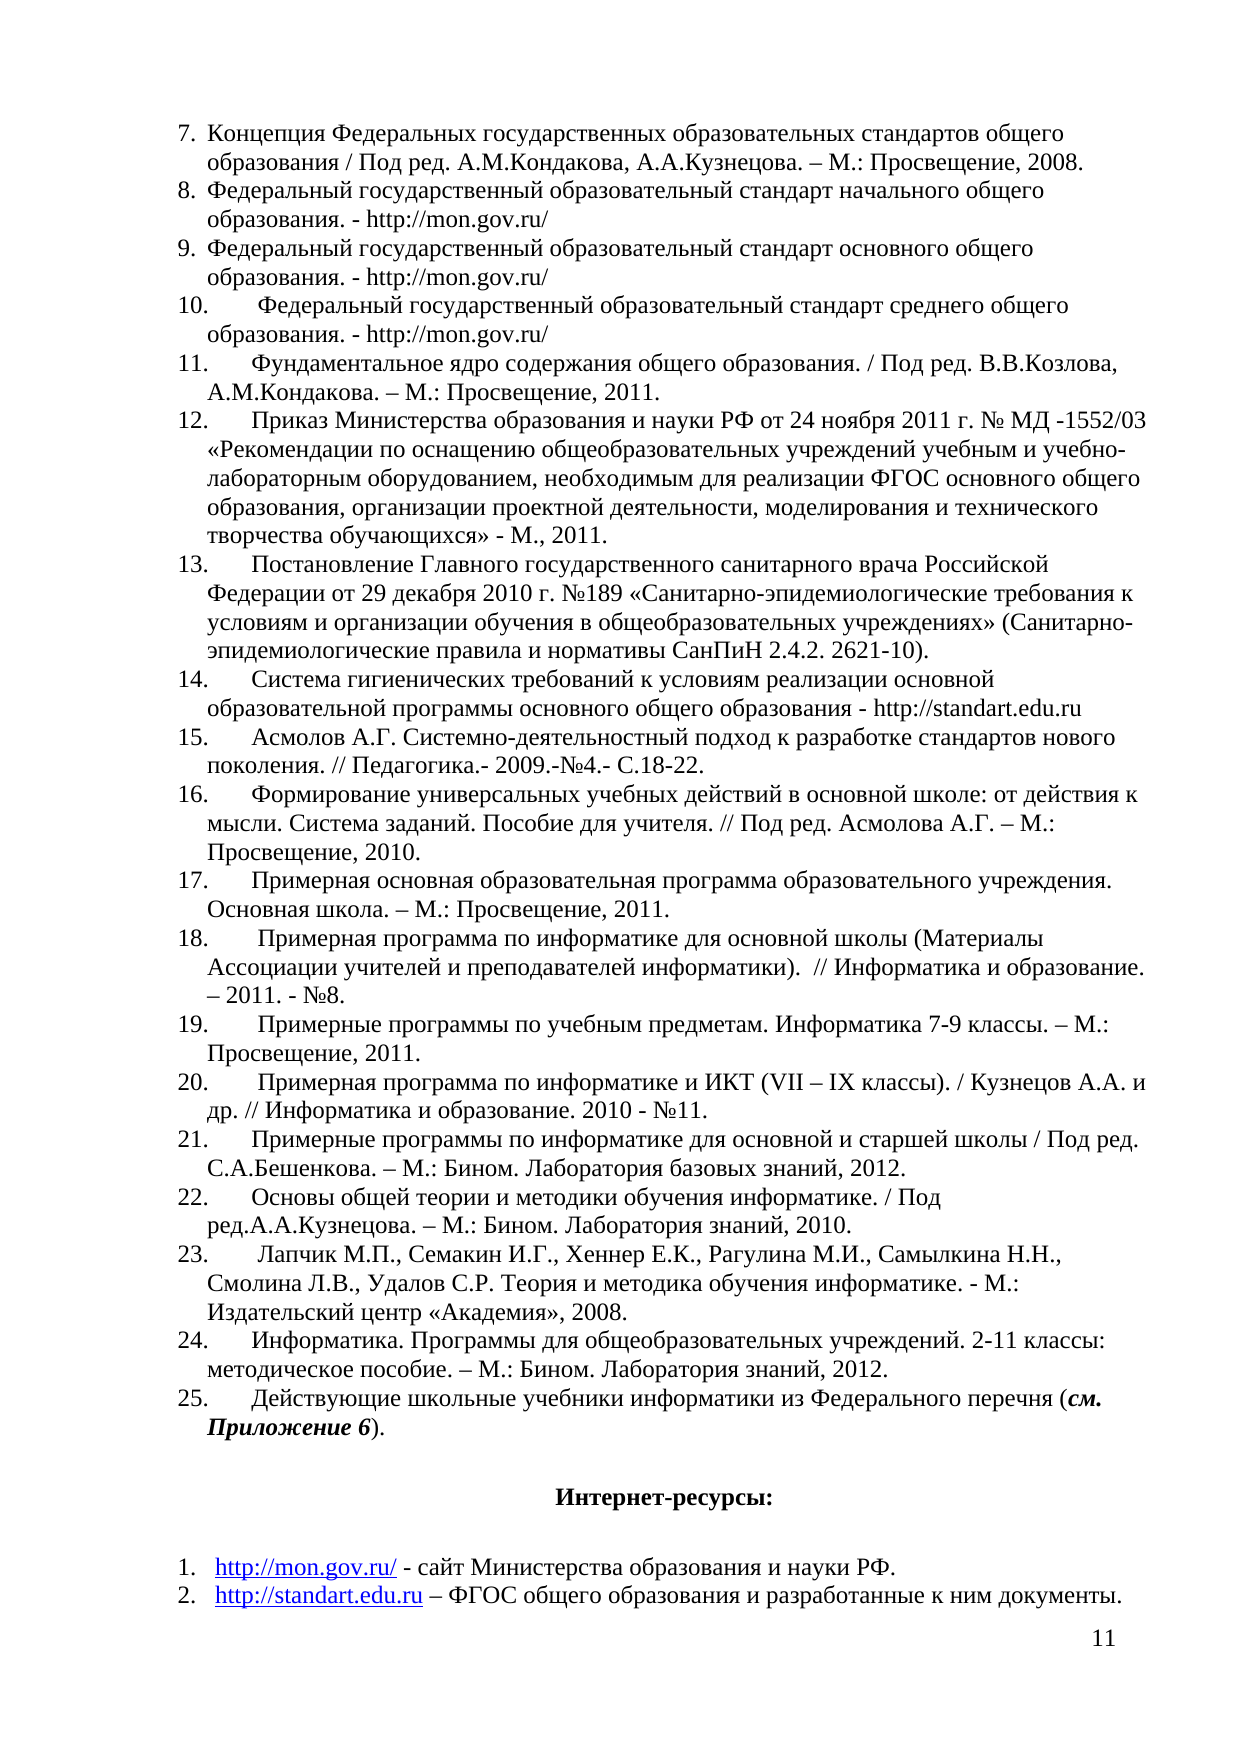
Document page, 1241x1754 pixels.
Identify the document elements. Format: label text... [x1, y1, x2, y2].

list Концепция Федеральных государственных образовательных стандартов общего образования / Под ред. А.М.Кондакова, А.А.Кузнецова. – М.: Просвещение, 2008. [177, 118, 1152, 176]
list Примерная программа по информатике для основной школы (Материалы Ассоциации учителей и преподавателей информатики). // Информатика и образование. – 2011. - №8. [177, 923, 1152, 1009]
list Информатика. Программы для общеобразовательных учреждений. 2-11 классы: методическое пособие. – М.: Бином. Лаборатория знаний, 2012. [177, 1326, 1152, 1383]
list Система гигиенических требований к условиям реализации основной образовательной программы основного общего образования - http://standart.edu.ru [177, 664, 1152, 722]
list Федеральный государственный образовательный стандарт основного общего образования. - http://mon.gov.ru/ [177, 233, 1152, 291]
list Федеральный государственный образовательный стандарт среднего общего образования. - http://mon.gov.ru/ [177, 291, 1152, 348]
list Примерная программа по информатике и ИКТ (VII – IX классы). / Кузнецов А.А. и др. // Информатика и образование. 2010 - №11. [177, 1067, 1152, 1124]
list Формирование универсальных учебных действий в основной школе: от действия к мысли. Система заданий. Пособие для учителя. // Под ред. Асмолова А.Г. – М.: Просвещение, 2010. [177, 779, 1152, 866]
list Асмолов А.Г. Системно-деятельностный подход к разработке стандартов нового поколения. // Педагогика.- 2009.-№4.- С.18-22. [177, 722, 1152, 779]
list Постановление Главного государственного санитарного врача Российской Федерации от 29 декабря 2010 г. №189 «Санитарно-эпидемиологические требования к условиям и организации обучения в общеобразовательных учреждениях» (Санитарно-эпидемиологические правила и нормативы СанПиН 2.4.2. 2621-10). [177, 549, 1152, 664]
list Примерные программы по информатике для основной и старшей школы / Под ред. С.А.Бешенкова. – М.: Бином. Лаборатория базовых знаний, 2012. [177, 1124, 1152, 1182]
text Интернет-ресурсы: [177, 1482, 1152, 1511]
list Действующие школьные учебники информатики из Федерального перечня (см. Приложение 6). [177, 1383, 1152, 1441]
list Основы общей теории и методики обучения информатике. / Под ред.А.А.Кузнецова. – М.: Бином. Лаборатория знаний, 2010. [177, 1182, 1152, 1239]
list Примерная основная образовательная программа образовательного учреждения. Основная школа. – М.: Просвещение, 2011. [177, 866, 1152, 923]
list Федеральный государственный образовательный стандарт начального общего образования. - http://mon.gov.ru/ [177, 176, 1152, 233]
list Лапчик М.П., Семакин И.Г., Хеннер Е.К., Рагулина М.И., Самылкина Н.Н., Смолина Л.В., Удалов С.Р. Теория и методика обучения информатике. - М.: Издательский центр «Академия», 2008. [177, 1239, 1152, 1326]
list http://mon.gov.ru/ - сайт Министерства образования и науки РФ. [177, 1552, 1152, 1581]
list Примерные программы по учебным предметам. Информатика 7-9 классы. – М.: Просвещение, 2011. [177, 1009, 1152, 1067]
list Приказ Министерства образования и науки РФ от 24 ноября 2011 г. № МД -1552/03 «Рекомендации по оснащению общеобразовательных учреждений учебным и учебно-лабораторным оборудованием, необходимым для реализации ФГОС основного общего образования, организации проектной деятельности, моделирования и технического творчества обучающихся» - М., 2011. [177, 406, 1152, 549]
list Фундаментальное ядро содержания общего образования. / Под ред. В.В.Козлова, А.М.Кондакова. – М.: Просвещение, 2011. [177, 348, 1152, 406]
list http://standart.edu.ru – ФГОС общего образования и разработанные к ним документы. [177, 1581, 1152, 1609]
